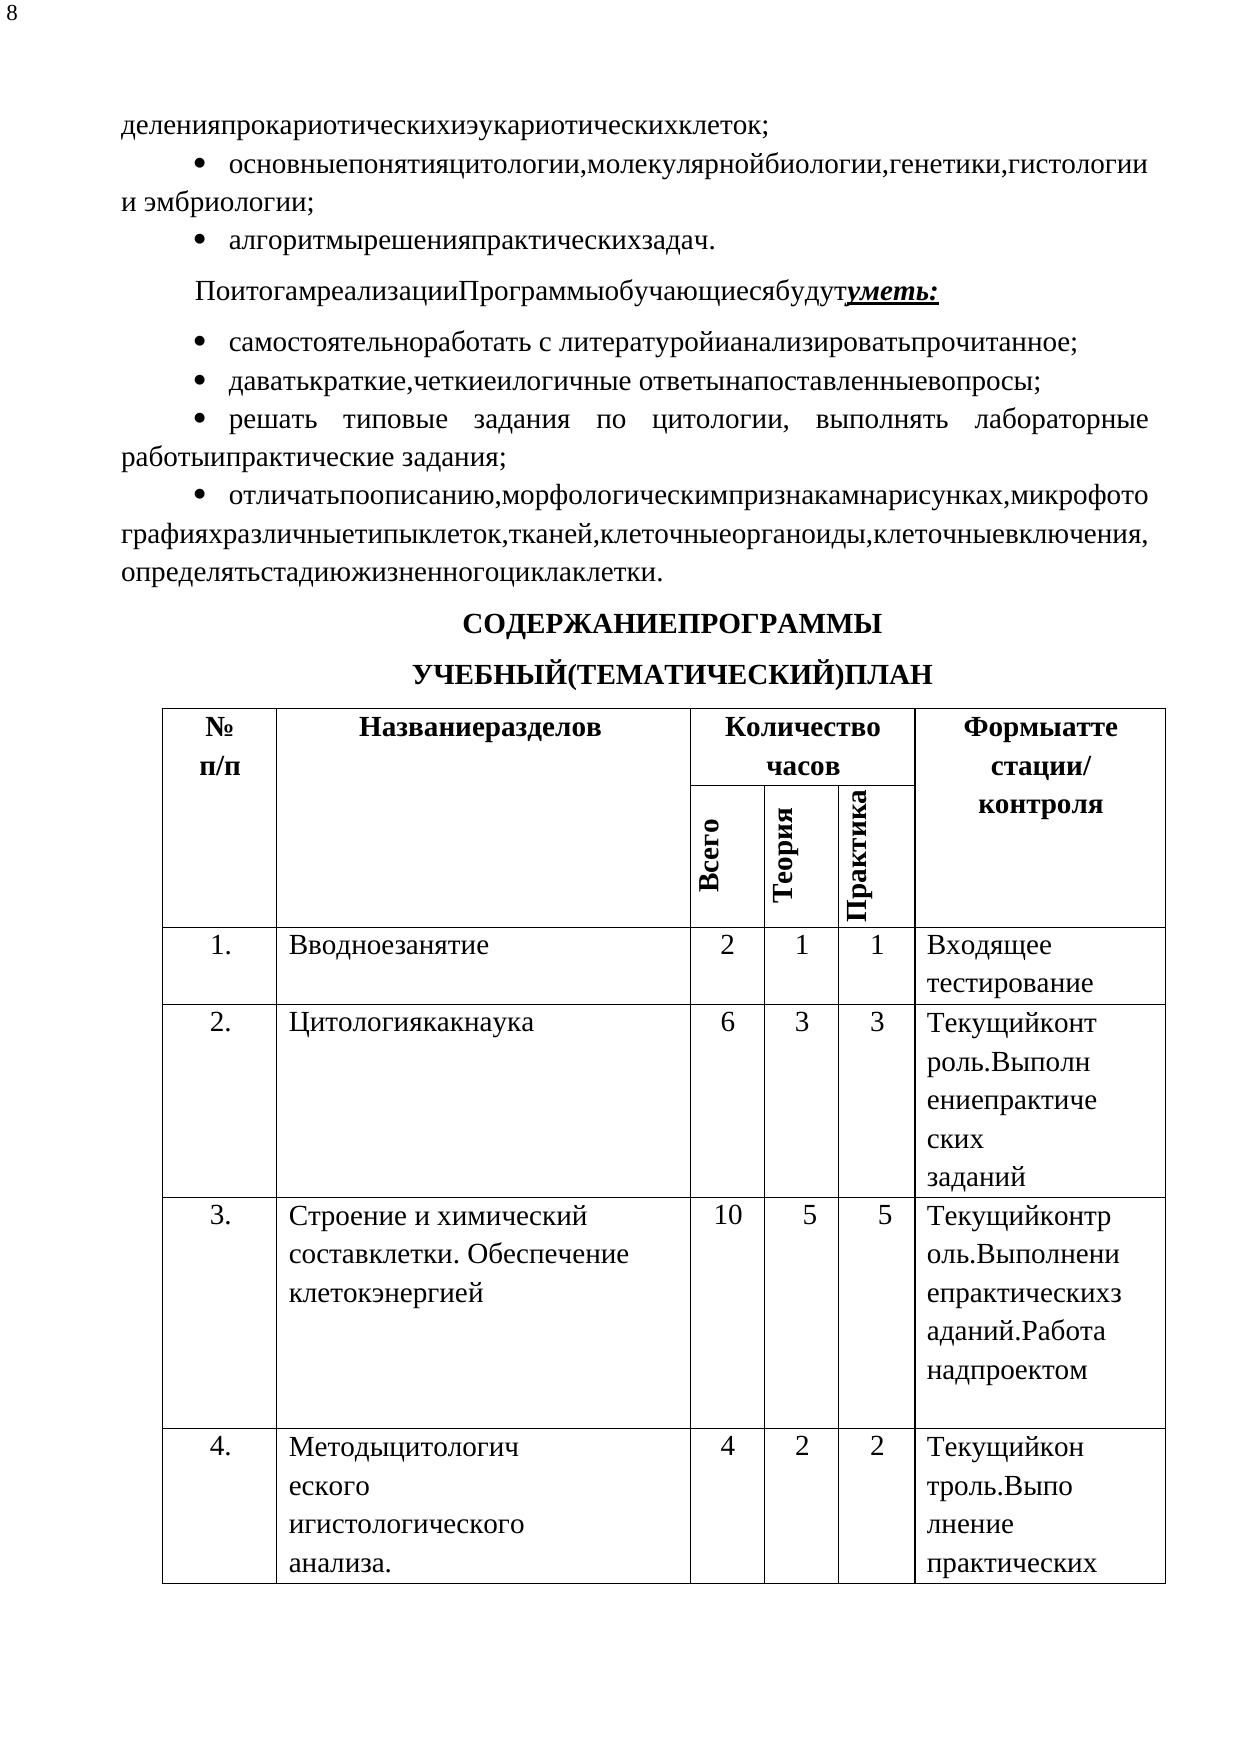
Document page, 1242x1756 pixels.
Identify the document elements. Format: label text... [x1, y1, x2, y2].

table_cell 1. [163, 928, 276, 1004]
list основныепонятияцитологии,молекулярнойбиологии,генетики,гистологиии эмбриологии; [121, 146, 1150, 218]
text УЧЕБНЫЙ(ТЕМАТИЧЕСКИЙ)ПЛАН [246, 657, 1099, 690]
table_cell Методыцитологического игистологического анализа. [277, 1429, 690, 1583]
table_cell 6 [691, 1005, 764, 1197]
list отличатьпоописанию,морфологическимпризнакамнарисунках,микрофотографияхразличныетипыклеток,тканей,клеточныеорганоиды,клеточныевключения, определятьстадиюжизненногоциклаклетки. [121, 477, 1150, 588]
table_cell Текущийконтроль.Выполнение практических [916, 1429, 1165, 1583]
table_cell 4. [163, 1429, 276, 1583]
table_cell 1 [839, 928, 914, 1004]
table_header №п/п [163, 709, 276, 927]
table_cell 1 [765, 928, 838, 1004]
table_cell Теория [765, 786, 838, 927]
text ПоитогамреализацииПрограммыобучающиесябудутуметь: [194, 273, 1200, 307]
table_cell 4 [691, 1429, 764, 1583]
table_header Количество часов [691, 709, 914, 785]
table_cell 3 [765, 1005, 838, 1197]
table_cell Текущийконтроль.Выполнениепрактических заданий [916, 1005, 1165, 1197]
table_cell 3. [163, 1198, 276, 1428]
table_cell Всего [691, 786, 764, 927]
table_cell 2 [839, 1429, 914, 1583]
subtitle СОДЕРЖАНИЕПРОГРАММЫ [246, 606, 1099, 639]
table_cell Входящее тестирование [916, 928, 1165, 1004]
table_header Формыаттестации/контроля [916, 709, 1165, 927]
list решать типовые задания по цитологии, выполнять лабораторные работыипрактические задания; [121, 401, 1150, 473]
table_cell 2 [691, 928, 764, 1004]
table_cell 5 [765, 1198, 838, 1428]
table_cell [916, 1198, 1165, 1428]
table_cell 10 [691, 1198, 764, 1428]
table_cell Цитологиякакнаука [277, 1005, 690, 1197]
table_cell 2 [765, 1429, 838, 1583]
list самостоятельноработать с литературойианализироватьпрочитанное; [194, 324, 1200, 358]
table_header Названиеразделов [277, 709, 690, 927]
table_cell Вводноезанятие [277, 928, 690, 1004]
table_cell 5 [839, 1198, 914, 1428]
text деленияпрокариотическихиэукариотическихклеток; [121, 107, 1200, 141]
table_cell 3 [839, 1005, 914, 1197]
list даватькраткие,четкиеилогичные ответынапоставленныевопросы; [194, 363, 1200, 396]
table_cell Практика [839, 786, 914, 927]
table_cell Строение и химический составклетки. Обеспечение клетокэнергией [277, 1198, 690, 1428]
list алгоритмырешенияпрактическихзадач. [194, 222, 1200, 256]
table_cell 2. [163, 1005, 276, 1197]
